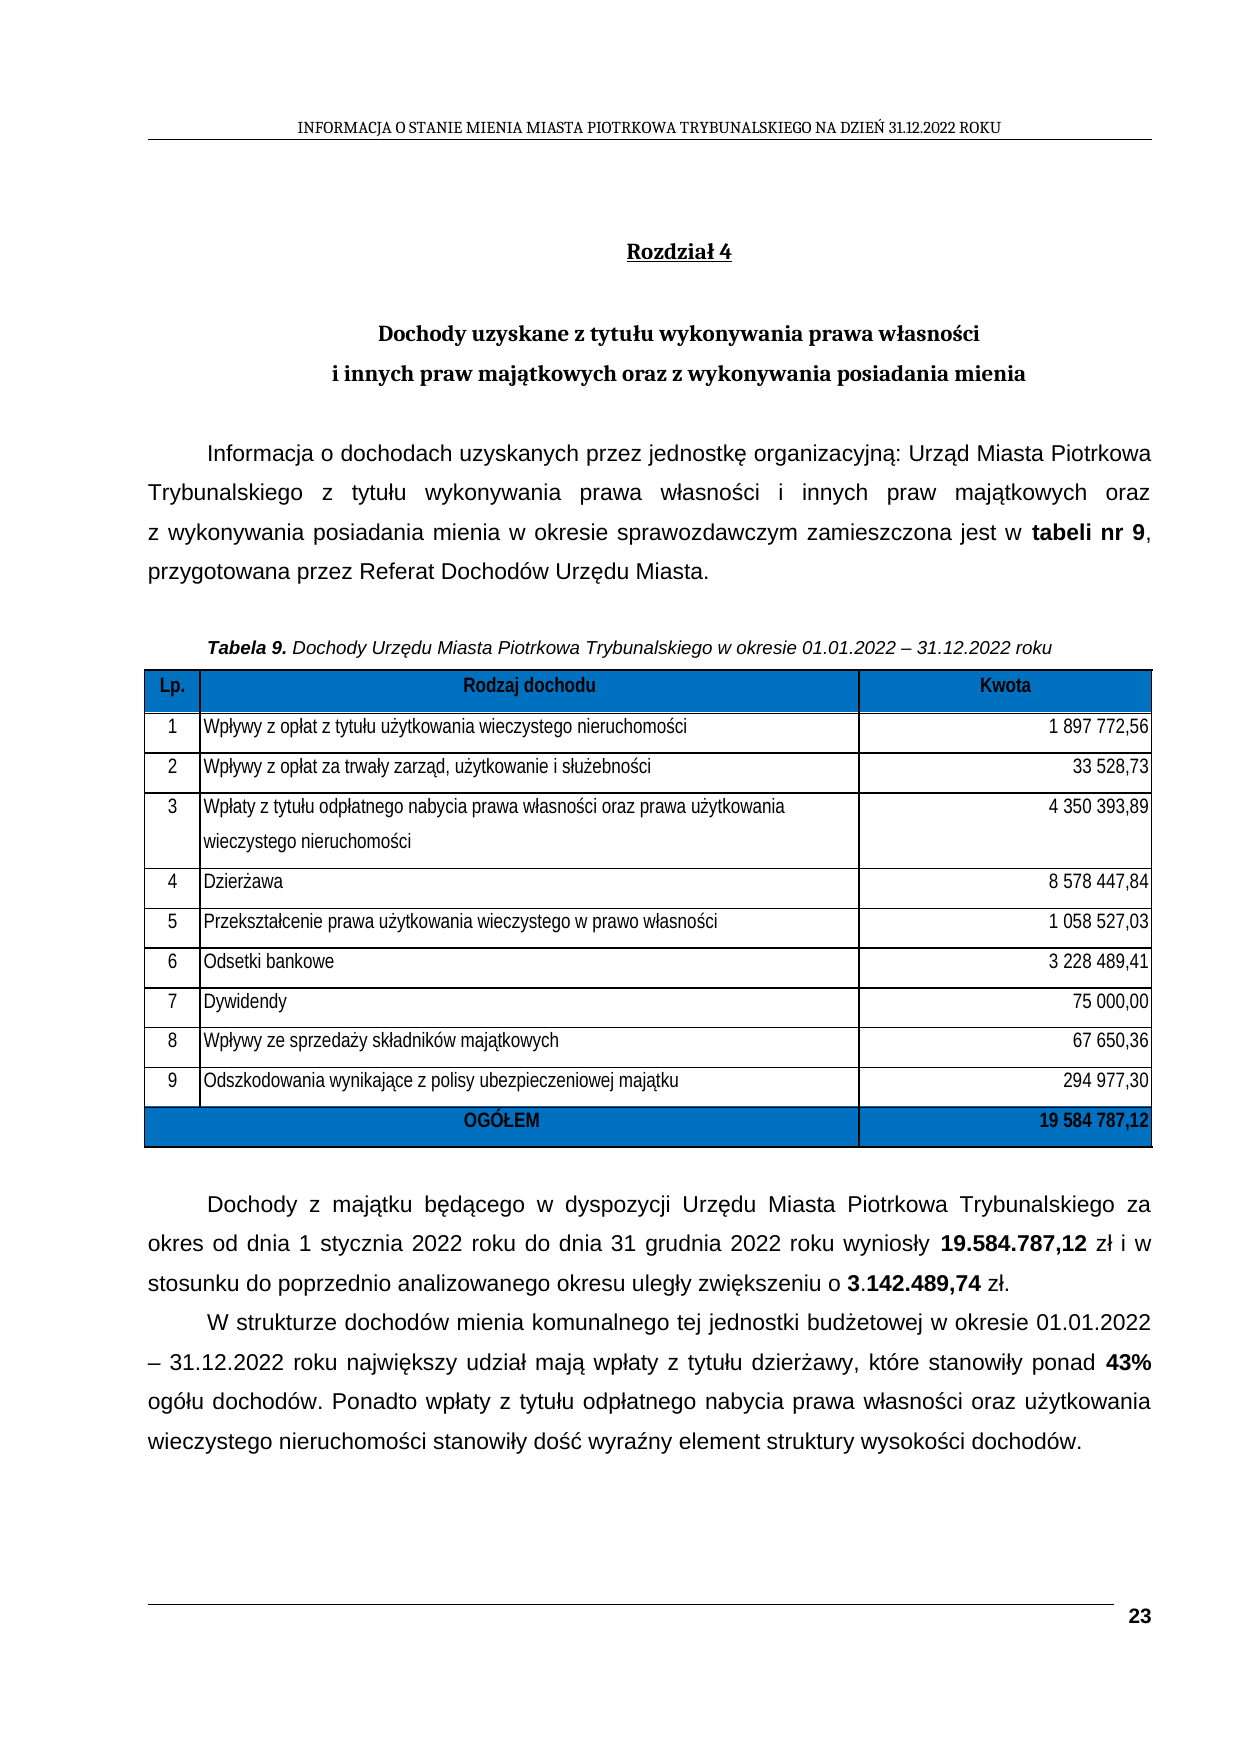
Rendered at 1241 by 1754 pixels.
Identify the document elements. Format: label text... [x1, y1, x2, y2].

table_header Rodzaj dochodu [201, 671, 858, 712]
table_cell 1 058 527,03 [860, 909, 1151, 947]
text i innych praw majątkowych oraz z wykonywania posiadania mienia [148, 361, 1152, 387]
table_cell OGÓŁEM [145, 1108, 858, 1146]
table_cell 4 350 393,89 [860, 794, 1151, 868]
table_cell 6 [145, 949, 199, 987]
text Tabela 9. Dochody Urzędu Miasta Piotrkowa Trybunalskiego w okresie 01.01.2022 – 31.12.2022 roku [148, 637, 1152, 658]
table_cell 294 977,30 [860, 1068, 1151, 1106]
table_cell Wpływy z opłat z tytułu użytkowania wieczystego nieruchomości [201, 714, 858, 752]
table_cell 7 [145, 989, 199, 1027]
table_cell Wpływy ze sprzedaży składników majątkowych [201, 1028, 858, 1067]
text Dochody uzyskane z tytułu wykonywania prawa własności [148, 321, 1152, 347]
table_cell 1 [145, 714, 199, 752]
table_header Lp. [145, 671, 199, 712]
text Rozdział 4 [148, 238, 1152, 265]
table_cell 9 [145, 1068, 199, 1106]
table_cell Wpływy z opłat za trwały zarząd, użytkowanie i służebności [201, 754, 858, 792]
table_cell 19 584 787,12 [860, 1108, 1151, 1146]
text Informacja o dochodach uzyskanych przez jednostkę organizacyjną: Urząd Miasta Piotrkowa Trybunalskiego z tytułu wykonywania prawa własności i innych praw majątkowych oraz z wykonywania posiadania mienia w okresie sprawozdawczym zamieszczona jest w tabeli nr 9, przygotowana przez Referat Dochodów Urzędu Miasta. [148, 439, 1152, 584]
table_cell 3 [145, 794, 199, 868]
table_cell Przekształcenie prawa użytkowania wieczystego w prawo własności [201, 909, 858, 947]
table_cell Wpłaty z tytułu odpłatnego nabycia prawa własności oraz prawa użytkowania wieczystego nieruchomości [201, 794, 858, 868]
table_cell Dzierżawa [201, 869, 858, 907]
table_header Kwota [860, 671, 1151, 712]
table_cell 4 [145, 869, 199, 907]
table_cell Odszkodowania wynikające z polisy ubezpieczeniowej majątku [201, 1068, 858, 1106]
table_cell 75 000,00 [860, 989, 1151, 1027]
table_cell Odsetki bankowe [201, 949, 858, 987]
table_cell 67 650,36 [860, 1028, 1151, 1067]
table_cell Dywidendy [201, 989, 858, 1027]
table_cell 8 [145, 1028, 199, 1067]
table_cell 8 578 447,84 [860, 869, 1151, 907]
table_cell 1 897 772,56 [860, 714, 1151, 752]
table_cell 5 [145, 909, 199, 947]
table_cell 33 528,73 [860, 754, 1151, 792]
text W strukturze dochodów mienia komunalnego tej jednostki budżetowej w okresie 01.01.2022 – 31.12.2022 roku największy udział mają wpłaty z tytułu dzierżawy, które stanowiły ponad 43% ogółu dochodów. Ponadto wpłaty z tytułu odpłatnego nabycia prawa własności oraz użytkowania wieczystego nieruchomości stanowiły dość wyraźny element struktury wysokości dochodów. [148, 1309, 1152, 1454]
text Dochody z majątku będącego w dyspozycji Urzędu Miasta Piotrkowa Trybunalskiego za okres od dnia 1 stycznia 2022 roku do dnia 31 grudnia 2022 roku wyniosły 19.584.787,12 zł i w stosunku do poprzednio analizowanego okresu uległy zwiększeniu o 3.142.489,74 zł. [148, 1191, 1152, 1296]
table_cell 3 228 489,41 [860, 949, 1151, 987]
table_cell 2 [145, 754, 199, 792]
